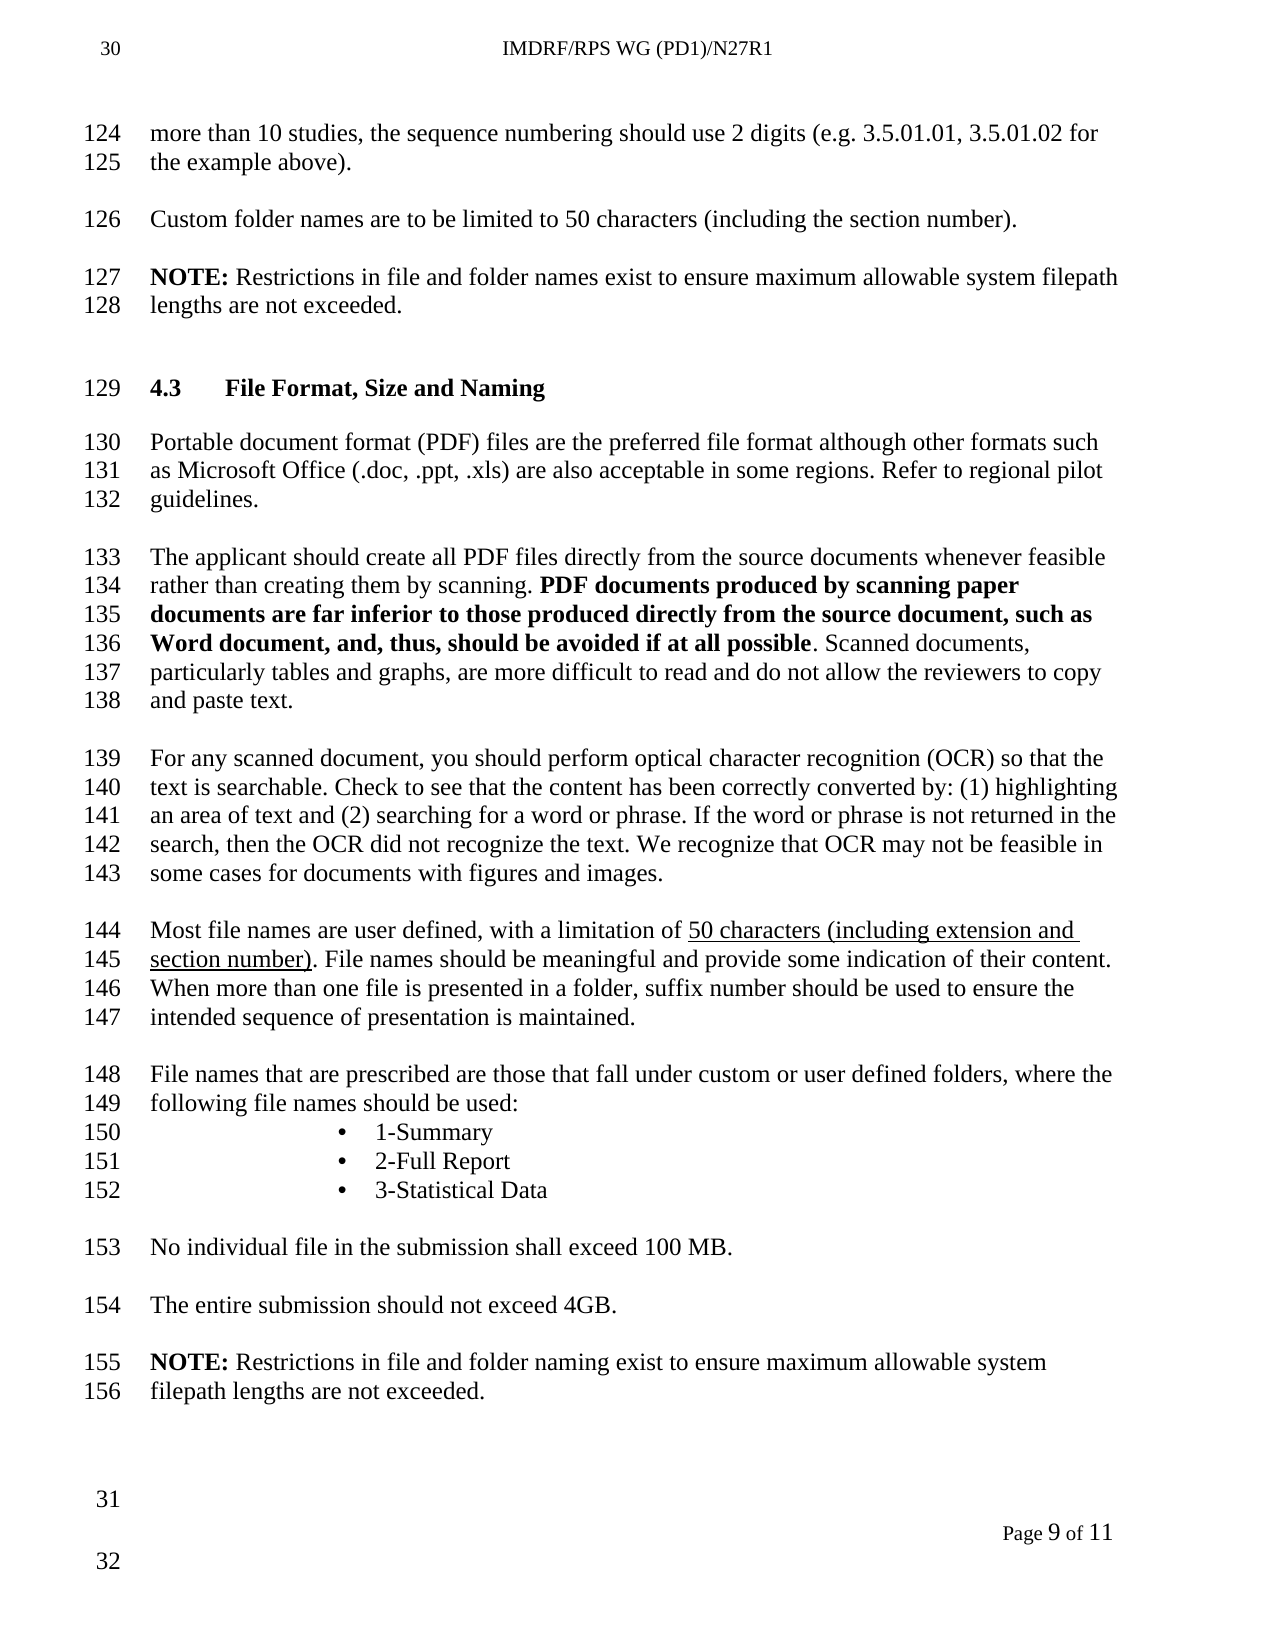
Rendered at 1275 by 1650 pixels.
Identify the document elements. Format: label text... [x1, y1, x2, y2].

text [150, 118, 1125, 176]
text Most file names are user defined, with a limitation of 50 characters (including extension and section number). File names should be meaningful and provide some indication of their content. When more than one file is presented in a folder, suffix number should be used to ensure the intended sequence of presentation is maintained. [150, 916, 1125, 1031]
text The entire submission should not exceed 4GB. [150, 1290, 1125, 1318]
list 1-Summary [338, 1117, 1125, 1146]
text For any scanned document, you should perform optical character recognition (OCR) so that the text is searchable. Check to see that the content has been correctly converted by: (1) highlighting an area of text and (2) searching for a word or phrase. If the word or phrase is not returned in the search, then the OCR did not recognize the text. We recognize that OCR may not be feasible in some cases for documents with figures and images. [150, 743, 1125, 887]
text Portable document format (PDF) files are the preferred file format although other formats such as Microsoft Office (.doc, .ppt, .xls) are also acceptable in some regions. Refer to regional pilot guidelines. [150, 427, 1125, 513]
list 3-Statistical Data [338, 1174, 1125, 1203]
subtitle File Format, Size and Naming [150, 373, 1125, 402]
text Custom folder names are to be limited to 50 characters (including the section number). [150, 204, 1125, 233]
list 2-Full Report [338, 1146, 1125, 1174]
text The applicant should create all PDF files directly from the source documents whenever feasible rather than creating them by scanning. PDF documents produced by scanning paper documents are far inferior to those produced directly from the source document, such as Word document, and, thus, should be avoided if at all possible. Scanned documents, particularly tables and graphs, are more difficult to read and do not allow the reviewers to copy and paste text. [150, 542, 1125, 714]
text NOTE: Restrictions in file and folder names exist to ensure maximum allowable system filepath lengths are not exceeded. [150, 262, 1125, 319]
text File names that are prescribed are those that fall under custom or user defined folders, where the following file names should be used: [150, 1059, 1125, 1117]
text NOTE: Restrictions in file and folder naming exist to ensure maximum allowable system filepath lengths are not exceeded. [150, 1347, 1125, 1405]
text No individual file in the submission shall exceed 100 MB. [150, 1232, 1125, 1261]
